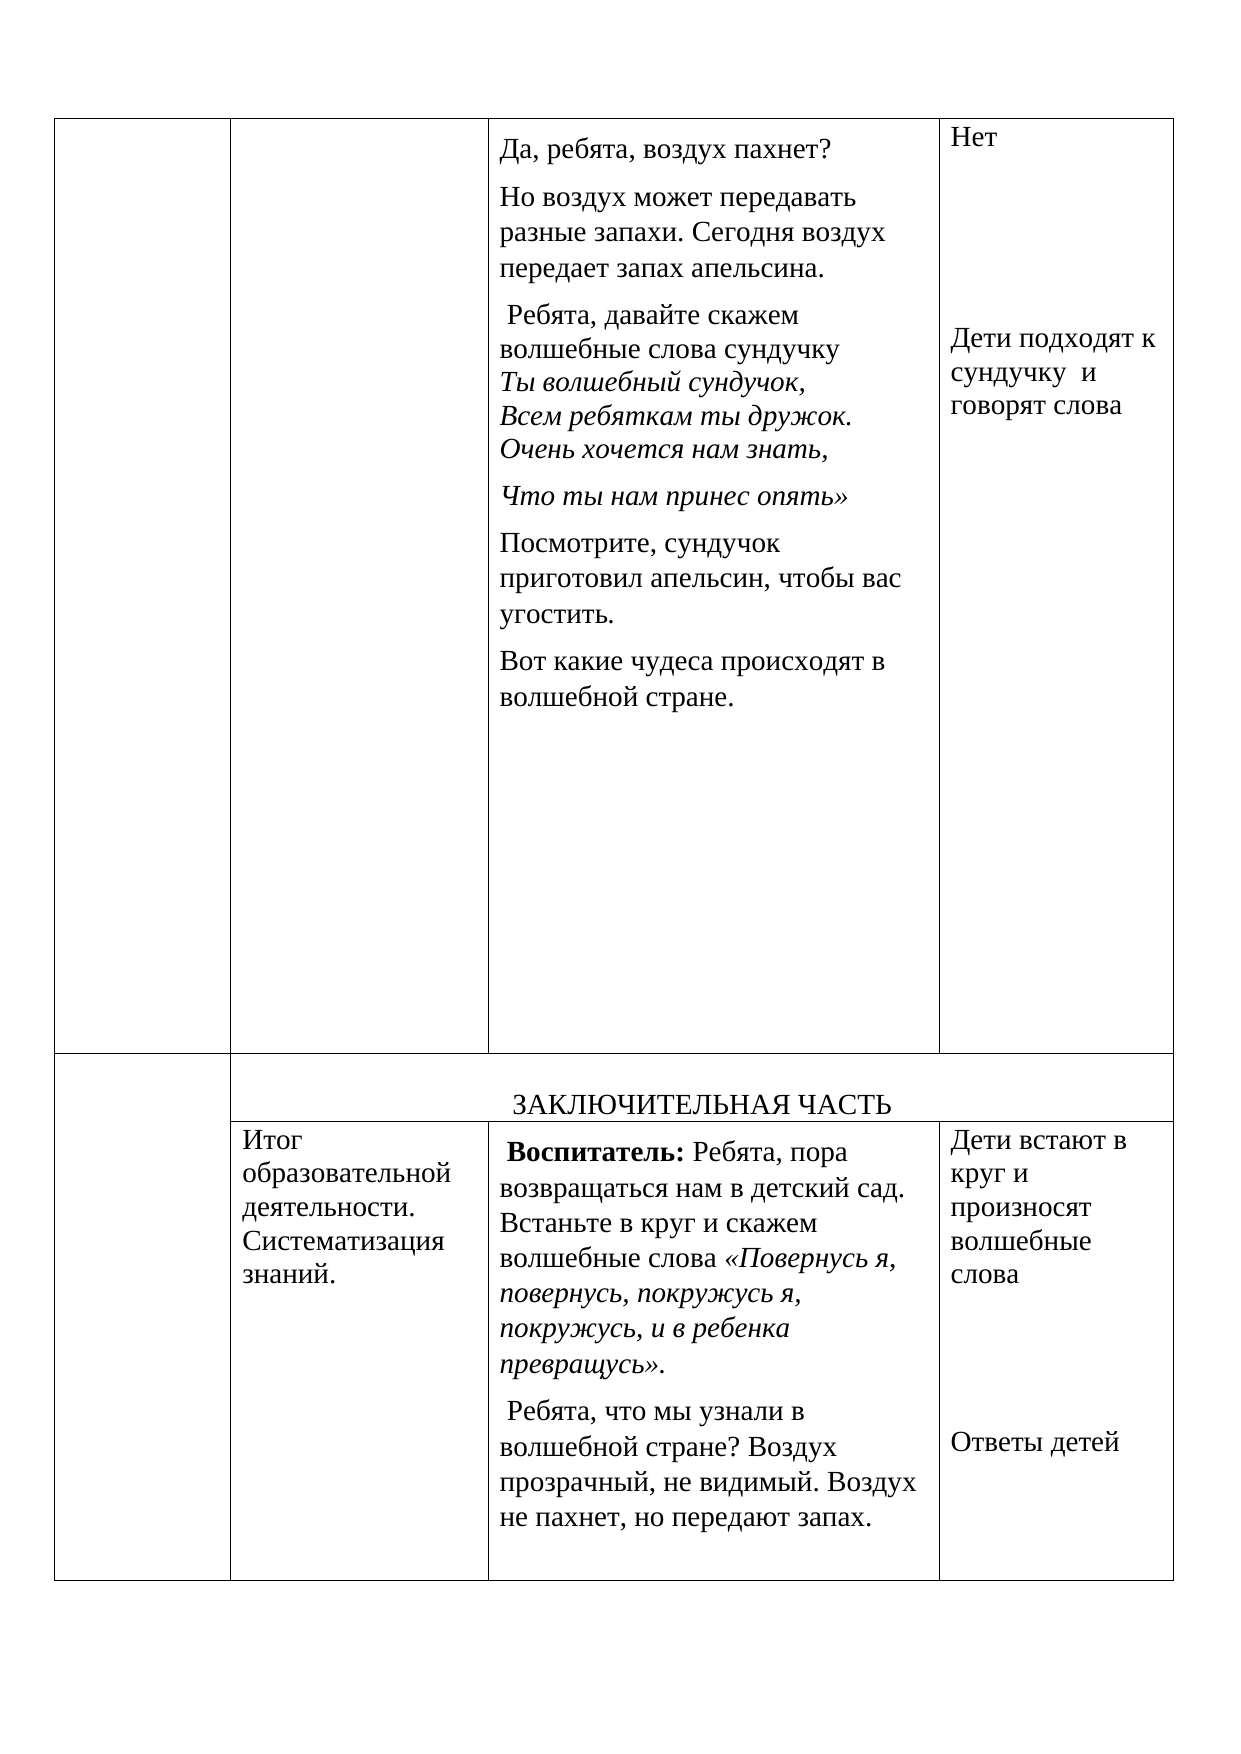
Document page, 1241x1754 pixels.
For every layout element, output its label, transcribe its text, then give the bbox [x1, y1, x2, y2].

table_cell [489, 119, 939, 1053]
table_cell Итог образовательной деятельности. Систематизация знаний. [231, 1122, 488, 1580]
table_cell Воспитатель: Ребята, пора возвращаться нам в детский сад. Встаньте в круг и скажем волшебные слова «Повернусь я, повернусь, покружусь я, покружусь, и в ребенка превращусь». Ребята, что мы узнали в волшебной стране? Воздух прозрачный, не видимый. Воздух не пахнет, но передают запах. [489, 1122, 939, 1580]
table_cell [55, 1054, 230, 1580]
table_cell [231, 119, 488, 1053]
table_cell ЗАКЛЮЧИТЕЛЬНАЯ ЧАСТЬ [231, 1054, 1173, 1121]
table_cell Дети встают в круг и произносят волшебные слова Ответы детей [940, 1122, 1173, 1580]
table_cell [940, 119, 1173, 1053]
